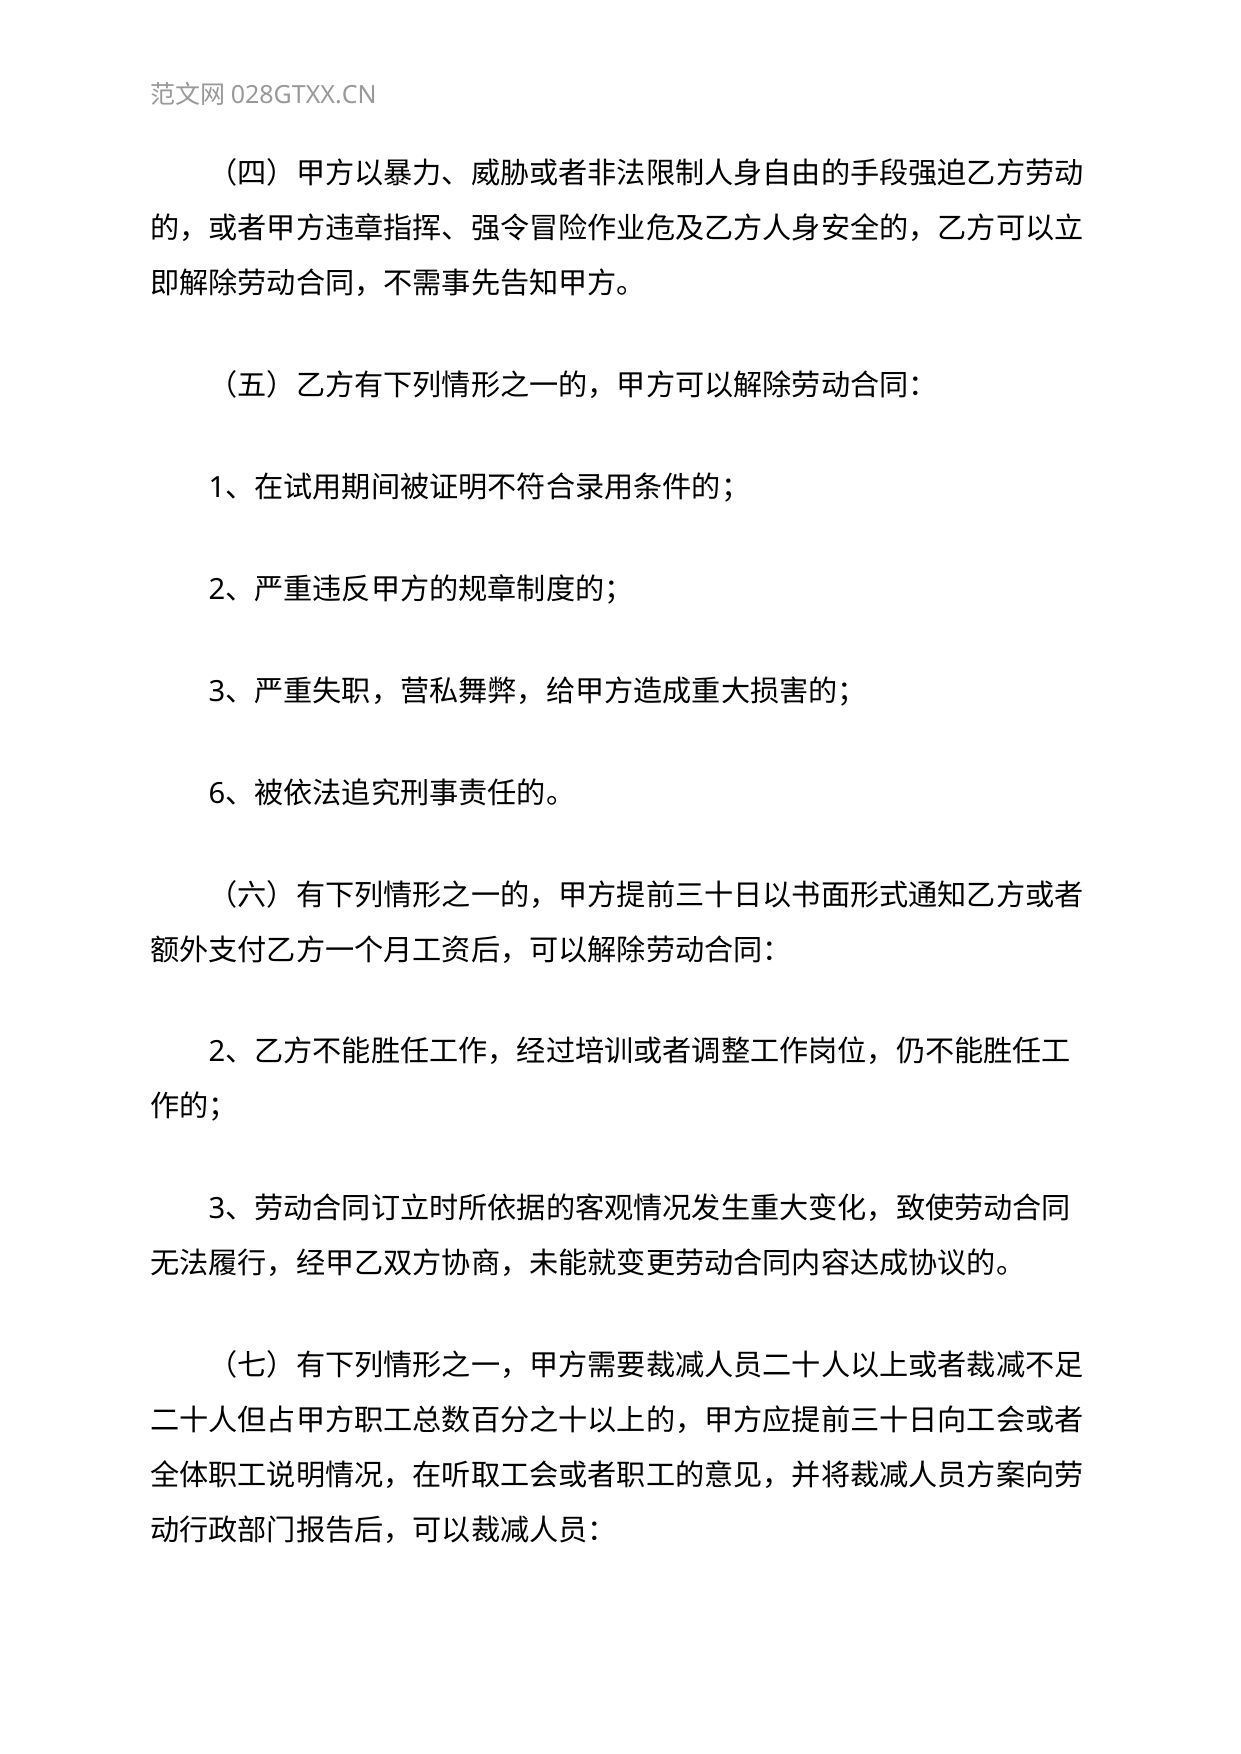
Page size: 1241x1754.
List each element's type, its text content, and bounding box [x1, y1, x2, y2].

text 1、在试用期间被证明不符合录用条件的； [150, 463, 1090, 506]
text 3、严重失职，营私舞弊，给甲方造成重大损害的； [150, 667, 1090, 710]
text 2、严重违反甲方的规章制度的； [150, 565, 1090, 608]
text （七）有下列情形之一，甲方需要裁减人员二十人以上或者裁减不足二十人但占甲方职工总数百分之十以上的，甲方应提前三十日向工会或者全体职工说明情况，在听取工会或者职工的意见，并将裁减人员方案向劳动行政部门报告后，可以裁减人员： [150, 1341, 1090, 1548]
text （四）甲方以暴力、威胁或者非法限制人身自由的手段强迫乙方劳动的，或者甲方违章指挥、强令冒险作业危及乙方人身安全的，乙方可以立即解除劳动合同，不需事先告知甲方。 [150, 150, 1090, 302]
text 2、乙方不能胜任工作，经过培训或者调整工作岗位，仍不能胜任工作的； [150, 1028, 1090, 1125]
text （六）有下列情形之一的，甲方提前三十日以书面形式通知乙方或者额外支付乙方一个月工资后，可以解除劳动合同： [150, 871, 1090, 968]
text 6、被依法追究刑事责任的。 [150, 769, 1090, 812]
text 3、劳动合同订立时所依据的客观情况发生重大变化，致使劳动合同无法履行，经甲乙双方协商，未能就变更劳动合同内容达成协议的。 [150, 1185, 1090, 1282]
text （五）乙方有下列情形之一的，甲方可以解除劳动合同： [150, 362, 1090, 404]
